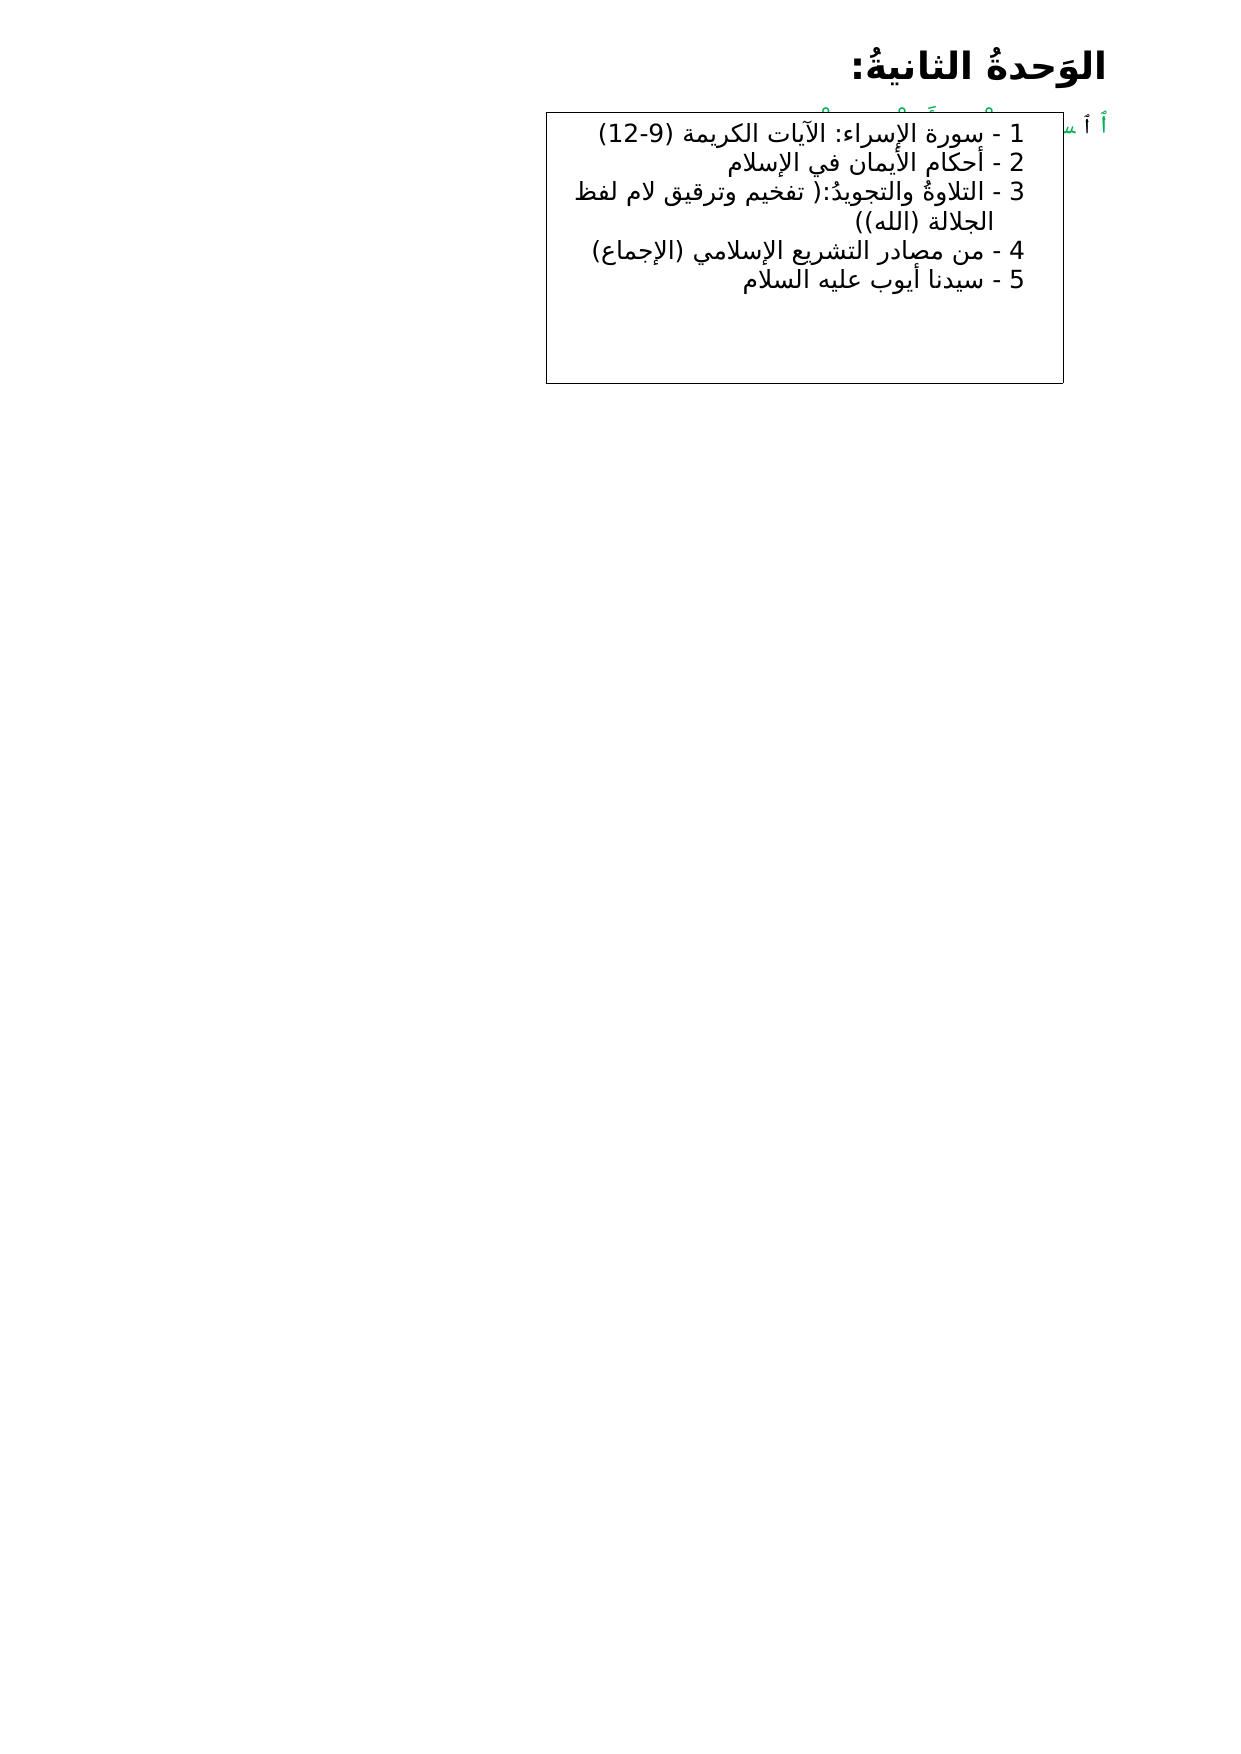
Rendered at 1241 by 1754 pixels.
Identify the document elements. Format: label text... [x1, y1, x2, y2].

text الوَحدةُ الثانيةُ: [74, 44, 1107, 88]
text ﭐ ﭐ ﵟِ وَبِالْحَقِّ أَنزَلْنَاهُ وَبِالْحَقِّ نَزَلَﵞ [992, 108, 1107, 144]
text ﭐ ﭐ ﵟِ وَبِالْحَقِّ أَنزَلْنَاهُ وَبِالْحَقِّ نَزَلَﵞ [148, 108, 823, 144]
